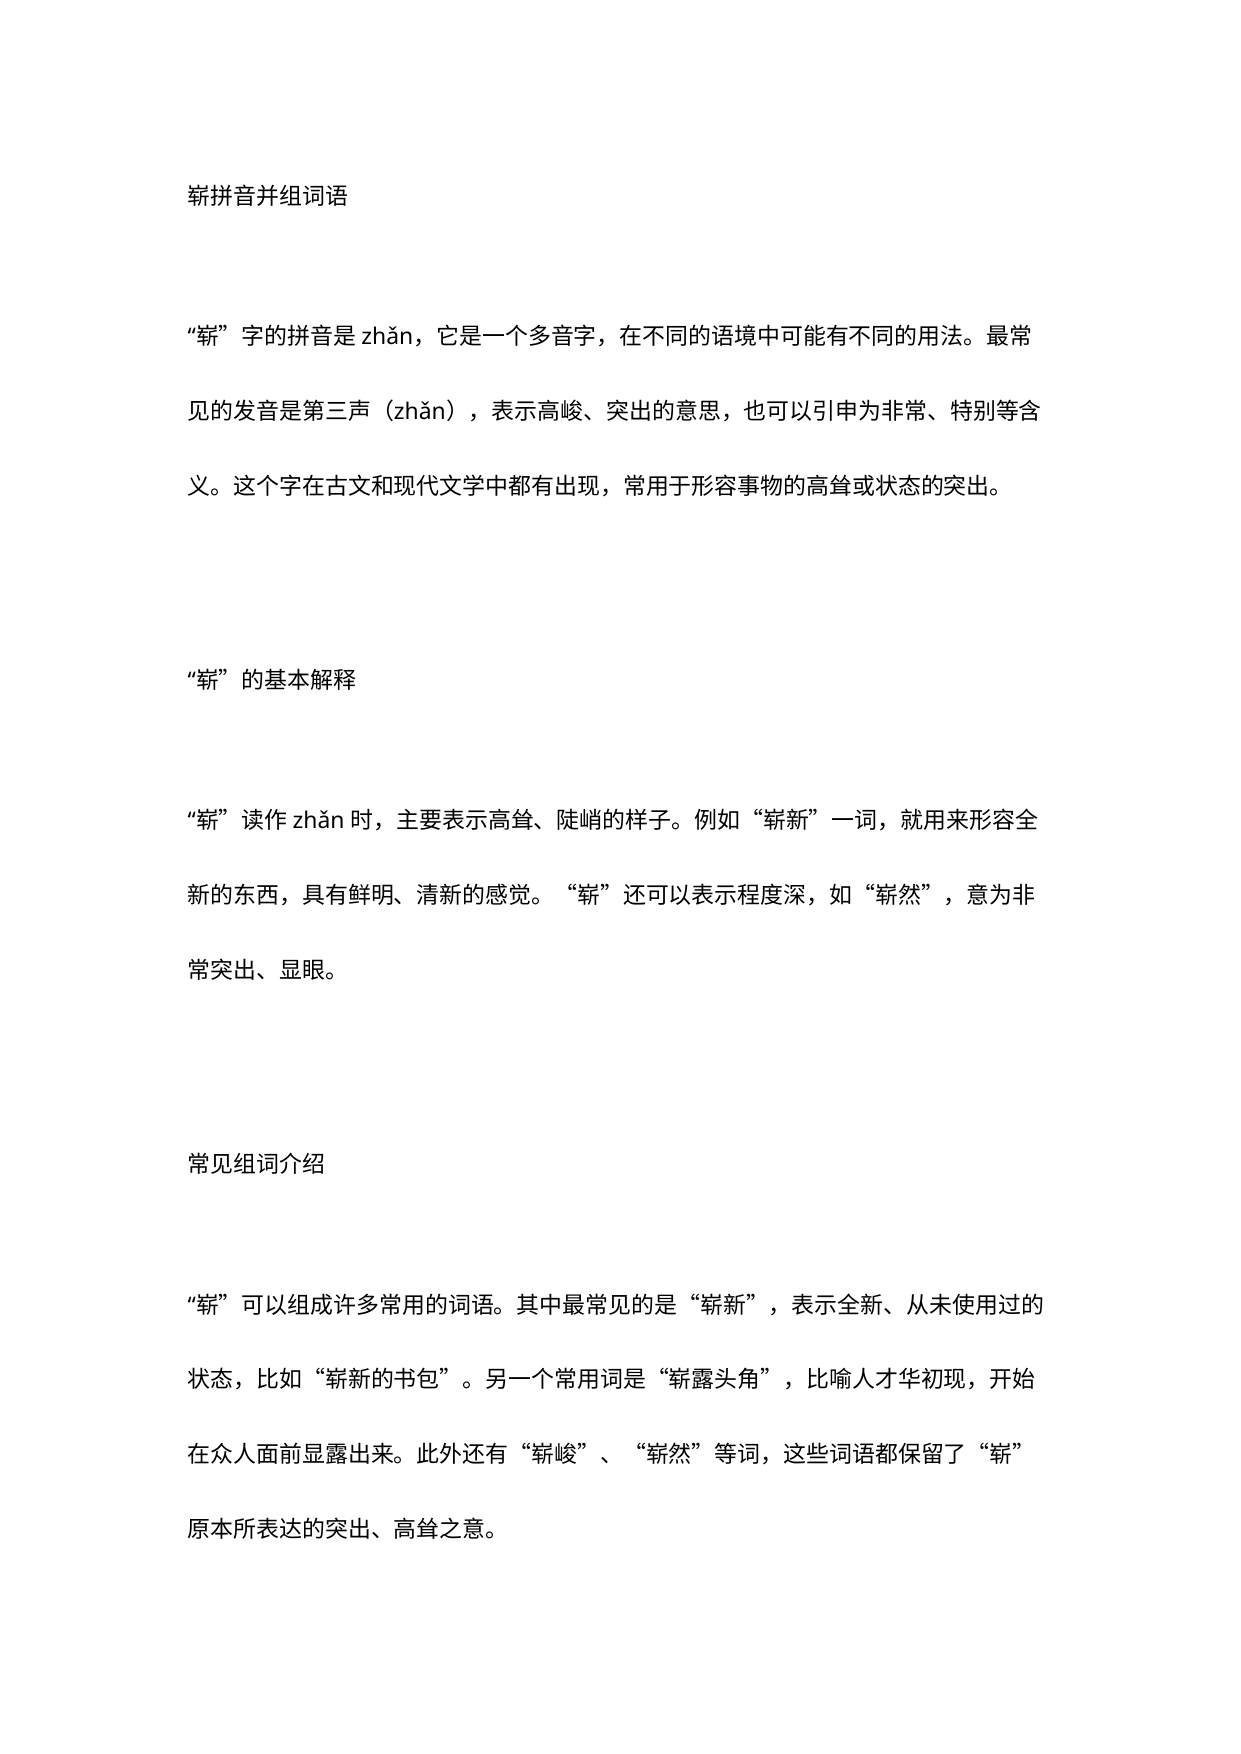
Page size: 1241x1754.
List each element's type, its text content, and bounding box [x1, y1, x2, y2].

text “崭”可以组成许多常用的词语。其中最常见的是“崭新”，表示全新、从未使用过的状态，比如“崭新的书包”。另一个常用词是“崭露头角”，比喻人才华初现，开始在众人面前显露出来。此外还有“崭峻”、“崭然”等词，这些词语都保留了“崭”原本所表达的突出、高耸之意。 [187, 1271, 1053, 1560]
text 崭拼音并组词语 [187, 162, 1053, 227]
text “崭”的基本解释 [187, 646, 1053, 711]
text “崭”字的拼音是 zhǎn，它是一个多音字，在不同的语境中可能有不同的用法。最常见的发音是第三声（zhǎn），表示高峻、突出的意思，也可以引申为非常、特别等含义。这个字在古文和现代文学中都有出现，常用于形容事物的高耸或状态的突出。 [187, 302, 1053, 517]
text “崭”读作 zhǎn 时，主要表示高耸、陡峭的样子。例如“崭新”一词，就用来形容全新的东西，具有鲜明、清新的感觉。“崭”还可以表示程度深，如“崭然”，意为非常突出、显眼。 [187, 787, 1053, 1001]
text 常见组词介绍 [187, 1130, 1053, 1195]
